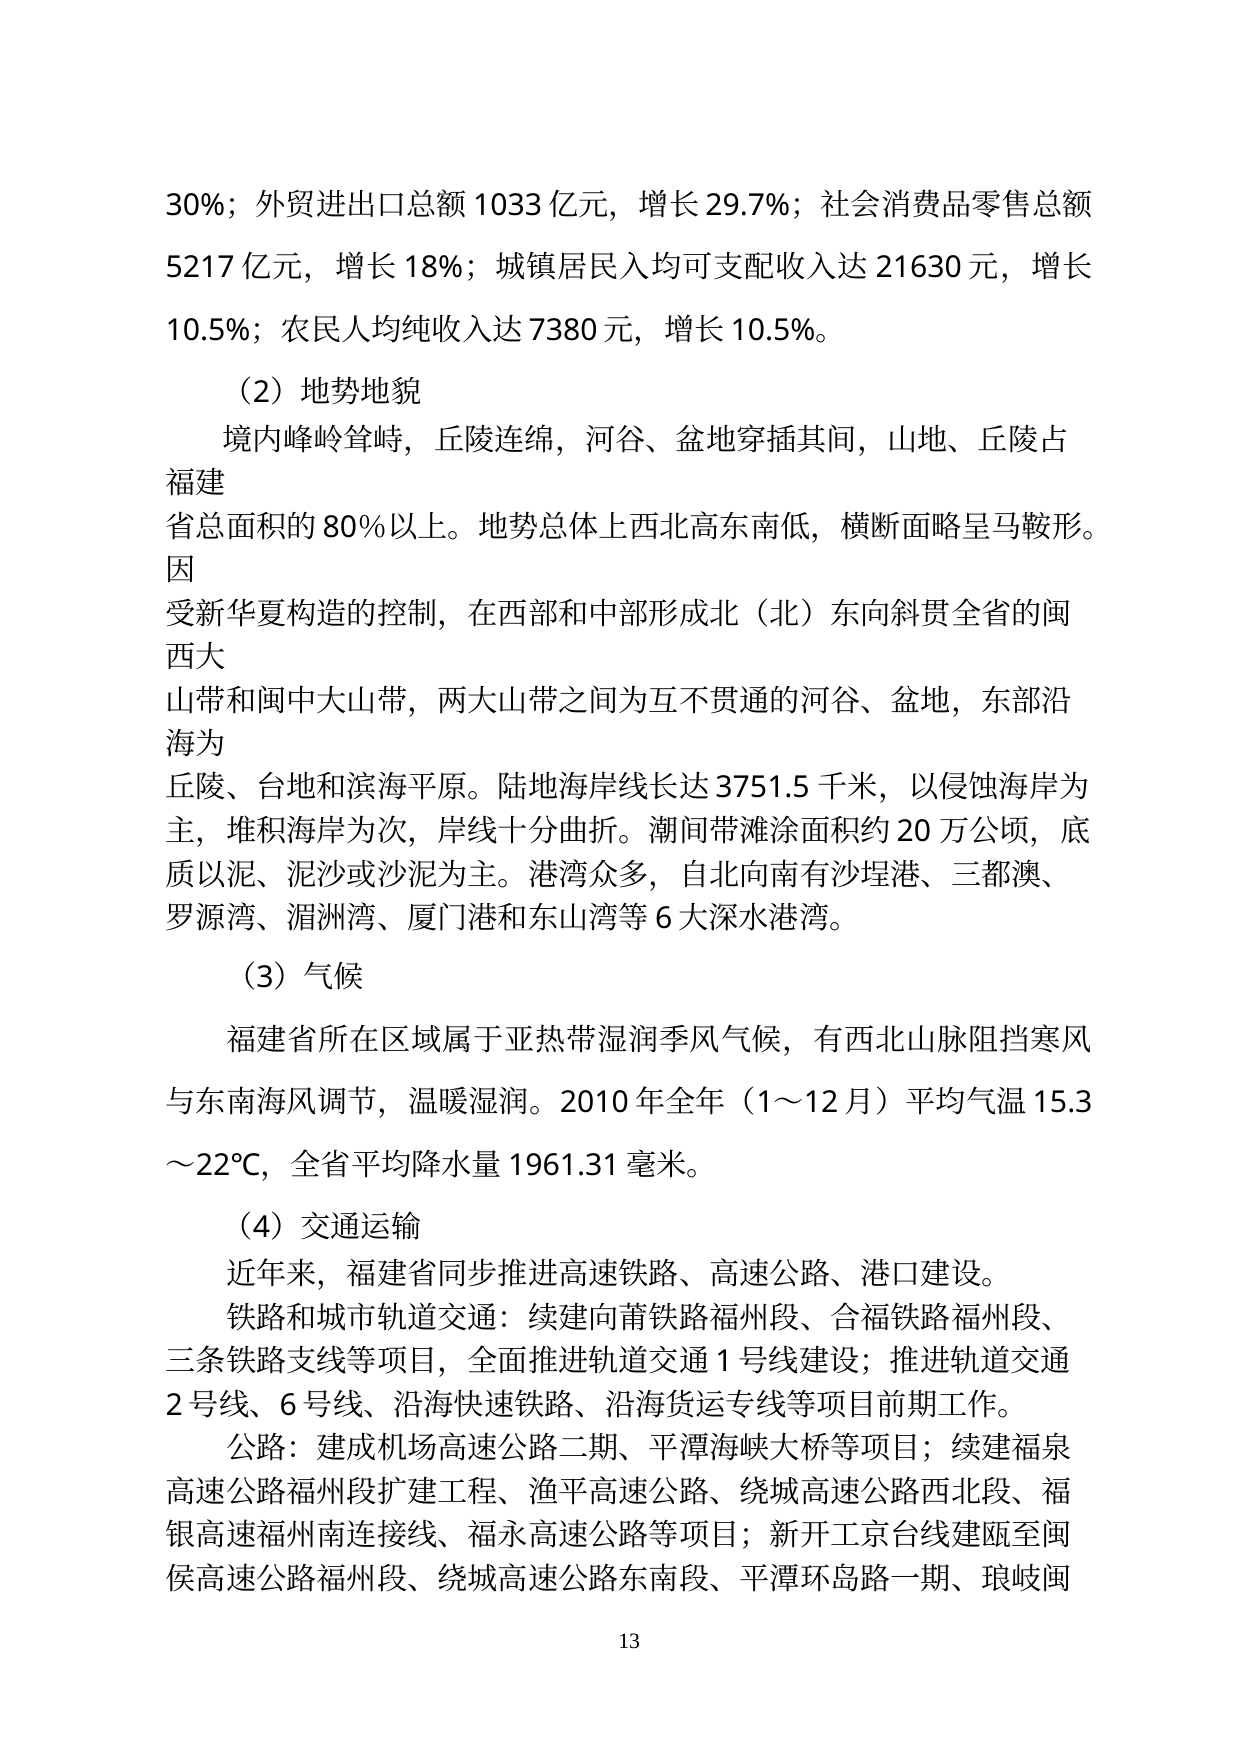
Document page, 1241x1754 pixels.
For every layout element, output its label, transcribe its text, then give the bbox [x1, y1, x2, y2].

text 山带和闽中大山带，两大山带之间为互不贯通的河谷、盆地，东部沿海为 [165, 676, 1092, 763]
text （2）地势地貌 [165, 353, 1092, 415]
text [165, 1424, 1092, 1598]
text （3）气候 [165, 937, 1092, 1000]
text （4）交通运输 [165, 1187, 1092, 1250]
text 受新华夏构造的控制，在西部和中部形成北（北）东向斜贯全省的闽西大 [165, 589, 1092, 676]
text 近年来，福建省同步推进高速铁路、高速公路、港口建设。 [165, 1250, 1092, 1293]
text 境内峰岭耸峙，丘陵连绵，河谷、盆地穿插其间，山地、丘陵占福建 [165, 415, 1092, 502]
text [165, 165, 1092, 353]
text 福建省所在区域属于亚热带湿润季风气候，有西北山脉阻挡寒风与东南海风调节，温暖湿润。2010年全年（1～12月）平均气温15.3～22℃，全省平均降水量1961.31毫米。 [165, 1000, 1092, 1187]
text 省总面积的80％以上。地势总体上西北高东南低，横断面略呈马鞍形。因 [165, 502, 1092, 589]
text 丘陵、台地和滨海平原。陆地海岸线长达3751.5 千米，以侵蚀海岸为主，堆积海岸为次，岸线十分曲折。潮间带滩涂面积约20 万公顷，底质以泥、泥沙或沙泥为主。港湾众多，自北向南有沙埕港、三都澳、罗源湾、湄洲湾、厦门港和东山湾等6大深水港湾。 [165, 763, 1092, 937]
text 铁路和城市轨道交通：续建向莆铁路福州段、合福铁路福州段、三条铁路支线等项目，全面推进轨道交通1号线建设；推进轨道交通2号线、6号线、沿海快速铁路、沿海货运专线等项目前期工作。 [165, 1293, 1092, 1424]
